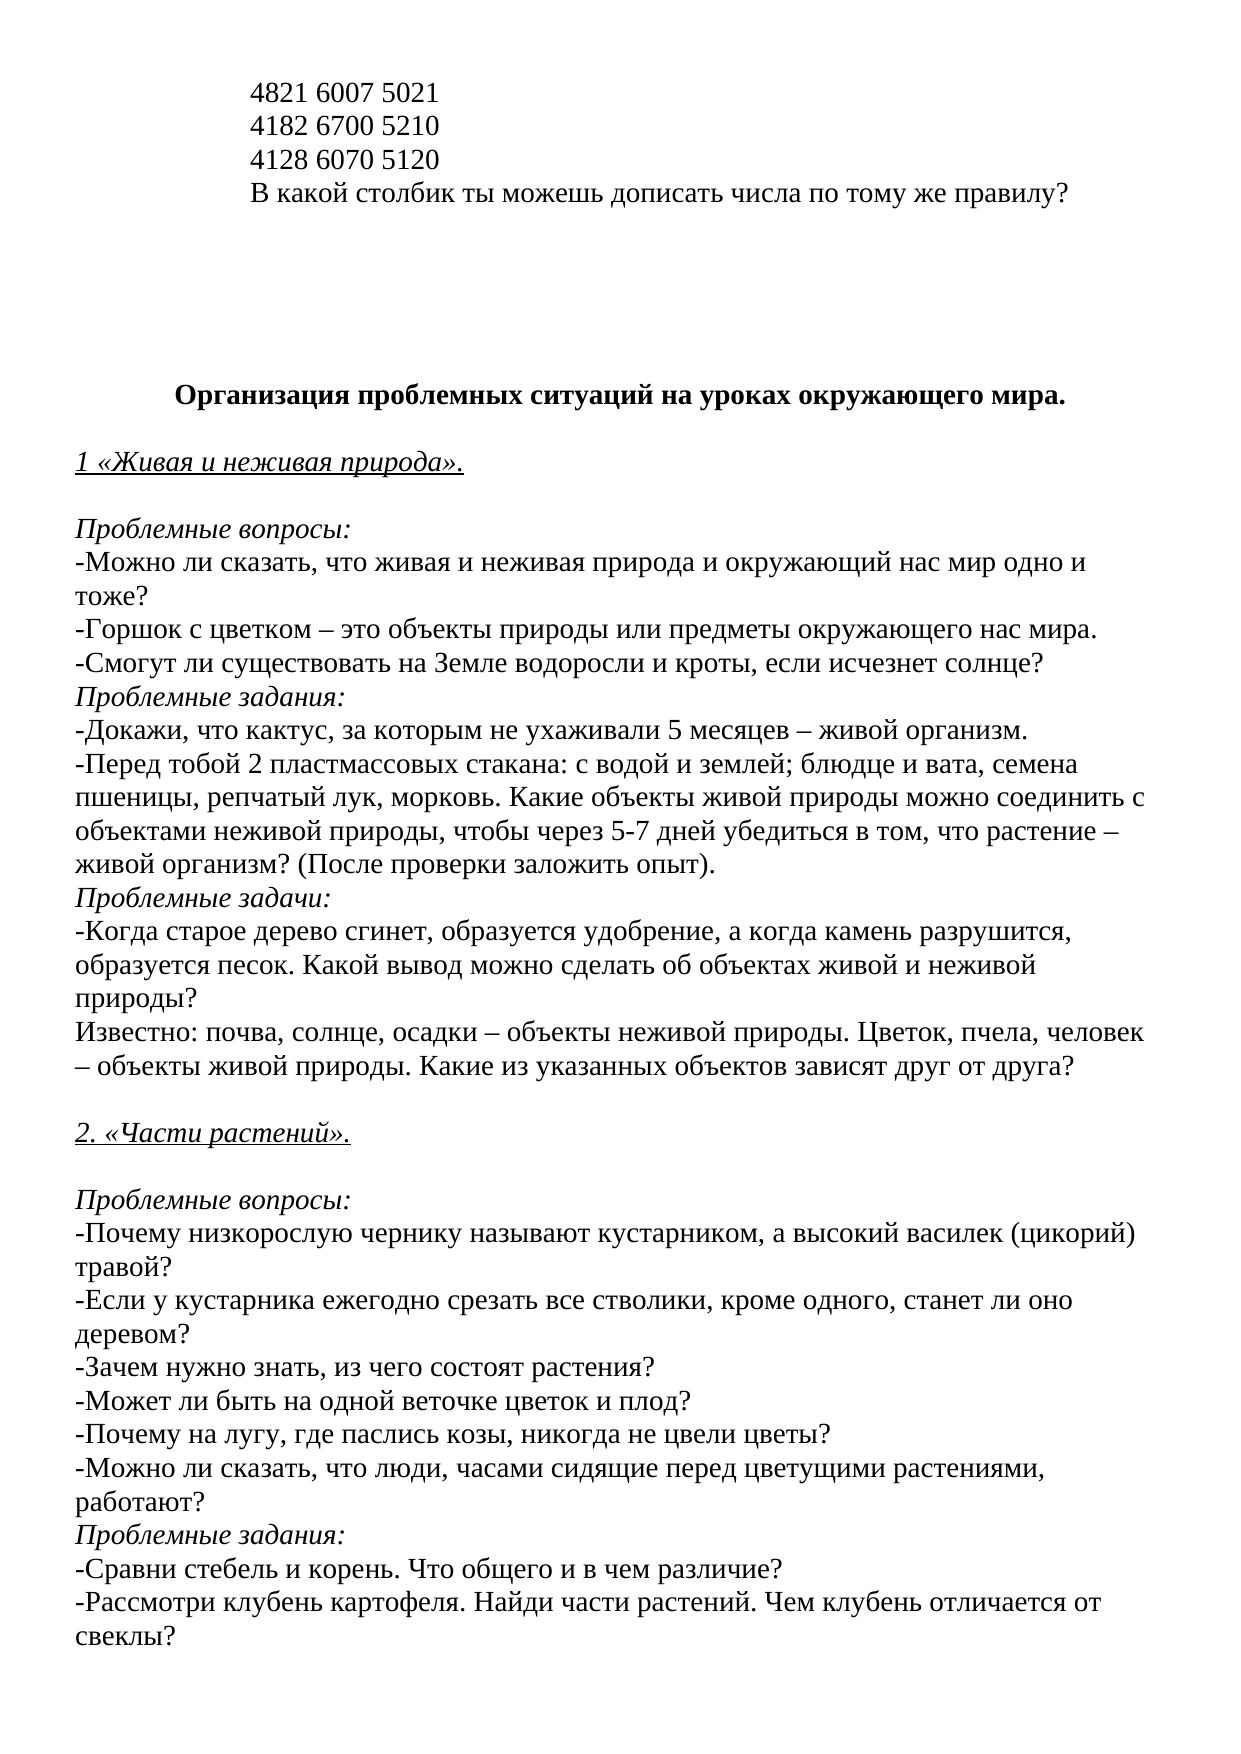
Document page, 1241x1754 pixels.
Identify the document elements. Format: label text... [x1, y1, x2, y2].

text 4821 6007 5021 [75, 75, 1165, 108]
text 4128 6070 5120 [75, 142, 1165, 176]
text Проблемные задания: [75, 679, 1165, 712]
text -Смогут ли существовать на Земле водоросли и кроты, если исчезнет солнце? [75, 645, 1165, 679]
text -Горшок с цветком – это объекты природы или предметы окружающего нас мира. [75, 612, 1165, 645]
text -Докажи, что кактус, за которым не ухаживали 5 месяцев – живой организм. [75, 712, 1165, 746]
text 1 «Живая и неживая природа». [75, 444, 1165, 477]
text В какой столбик ты можешь дописать числа по тому же правилу? [75, 176, 1165, 209]
text Проблемные задания: [75, 1517, 1165, 1551]
text Организация проблемных ситуаций на уроках окружающего мира. [75, 377, 1165, 410]
text Проблемные вопросы: [75, 511, 1165, 544]
text -Можно ли сказать, что люди, часами сидящие перед цветущими растениями, работают? [75, 1450, 1165, 1517]
text -Перед тобой 2 пластмассовых стакана: с водой и землей; блюдце и вата, семена пшеницы, репчатый лук, морковь. Какие объекты живой природы можно соединить с объектами неживой природы, чтобы через 5-7 дней убедиться в том, что растение – живой организм? (После проверки заложить опыт). [75, 746, 1165, 880]
text -Почему на лугу, где паслись козы, никогда не цвели цветы? [75, 1417, 1165, 1450]
text -Когда старое дерево сгинет, образуется удобрение, а когда камень разрушится, образуется песок. Какой вывод можно сделать об объектах живой и неживой природы? [75, 913, 1165, 1014]
text Проблемные вопросы: [75, 1182, 1165, 1215]
text -Может ли быть на одной веточке цветок и плод? [75, 1383, 1165, 1417]
text -Можно ли сказать, что живая и неживая природа и окружающий нас мир одно и тоже? [75, 544, 1165, 612]
text -Зачем нужно знать, из чего состоят растения? [75, 1349, 1165, 1383]
text -Почему низкорослую чернику называют кустарником, а высокий василек (цикорий) травой? [75, 1215, 1165, 1282]
text 2. «Части растений». [75, 1115, 1165, 1148]
text Проблемные задачи: [75, 880, 1165, 913]
text 4182 6700 5210 [75, 108, 1165, 142]
text -Рассмотри клубень картофеля. Найди части растений. Чем клубень отличается от свеклы? [75, 1584, 1165, 1651]
text -Если у кустарника ежегодно срезать все стволики, кроме одного, станет ли оно деревом? [75, 1282, 1165, 1349]
text -Сравни стебель и корень. Что общего и в чем различие? [75, 1551, 1165, 1584]
text Известно: почва, солнце, осадки – объекты неживой природы. Цветок, пчела, человек – объекты живой природы. Какие из указанных объектов зависят друг от друга? [75, 1014, 1165, 1081]
